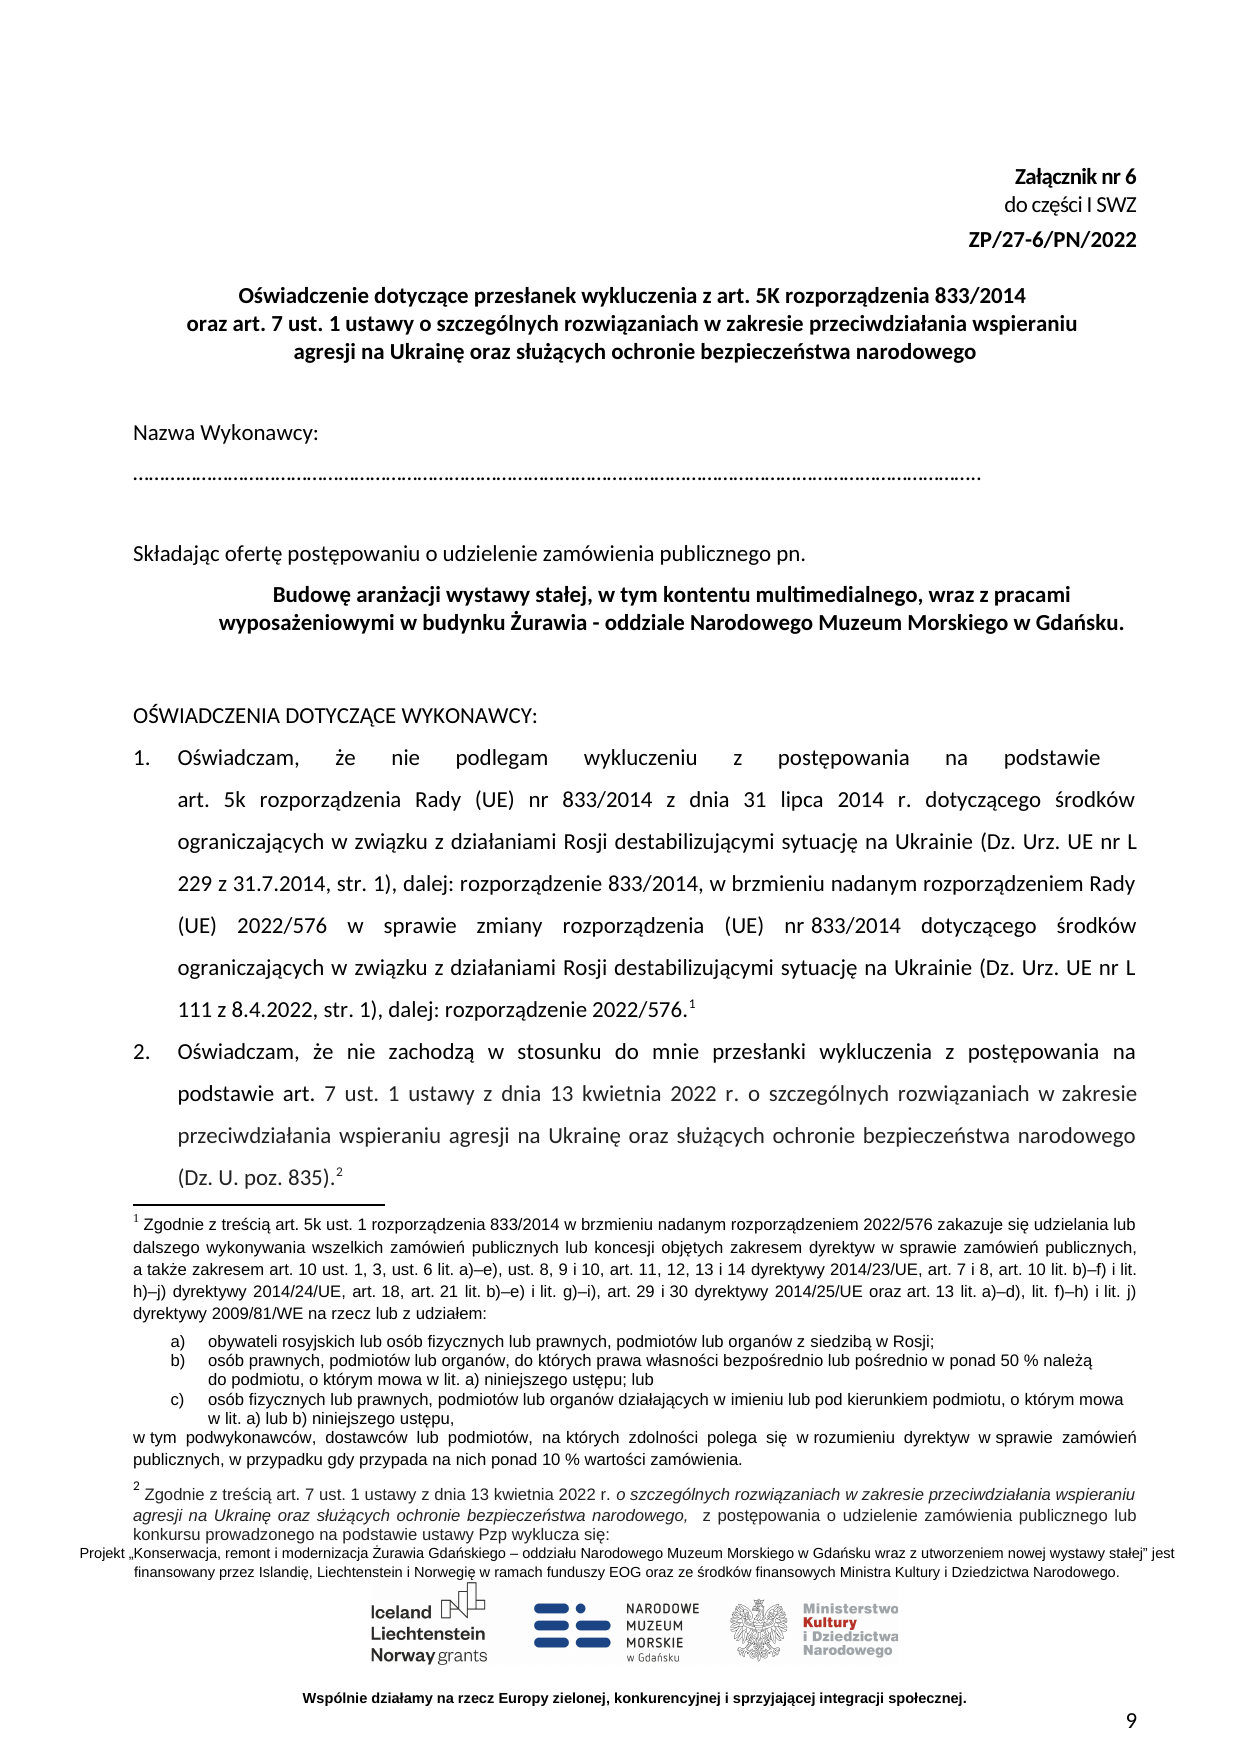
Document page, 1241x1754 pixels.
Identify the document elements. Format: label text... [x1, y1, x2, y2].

text Składając ofertę postępowaniu o udzielenie zamówienia publicznego pn. [133, 539, 1137, 567]
text Budowę aranżacji wystawy stałej, w tym kontentu multimedialnego, wraz z pracami wyposażeniowymi w budynku Żurawia - oddziale Narodowego Muzeum Morskiego w Gdańsku. [207, 580, 1137, 636]
text Oświadczenie dotyczące przesłanek wykluczenia z art. 5K rozporządzenia 833/2014 oraz art. 7 ust. 1 ustawy o szczególnych rozwiązaniach w zakresie przeciwdziałania wspieraniu agresji na Ukrainę oraz służących ochronie bezpieczeństwa narodowego [133, 281, 1137, 365]
list Oświadczam, że nie podlegam wykluczeniu z postępowania na podstawie art. 5k rozporządzenia Rady (UE) nr 833/2014 z dnia 31 lipca 2014 r. dotyczącego środków ograniczających w związku z działaniami Rosji destabilizującymi sytuację na Ukrainie (Dz. Urz. UE nr L 229 z 31.7.2014, str. 1), dalej: rozporządzenie 833/2014, w brzmieniu nadanym rozporządzeniem Rady (UE) 2022/576 w sprawie zmiany rozporządzenia (UE) nr 833/2014 dotyczącego środków ograniczających w związku z działaniami Rosji destabilizującymi sytuację na Ukrainie (Dz. Urz. UE nr L 111 z 8.4.2022, str. 1), dalej: rozporządzenie 2022/576. [133, 743, 1137, 1023]
text ZP/27-6/PN/2022 [723, 225, 1137, 253]
text Nazwa Wykonawcy: [133, 418, 1137, 446]
text do części I SWZ [133, 191, 1137, 218]
text …………………………………………………………………………………………………………………………………………….. [133, 458, 1137, 486]
picture [371, 1582, 899, 1665]
list Oświadczam, że nie zachodzą w stosunku do mnie przesłanki wykluczenia z postępowania na podstawie art. 7 ust. 1 ustawy z dnia 13 kwietnia 2022 r. o szczególnych rozwiązaniach w zakresie przeciwdziałania wspieraniu agresji na Ukrainę oraz służących ochronie bezpieczeństwa narodowego (Dz. U. poz. 835). [133, 1037, 1137, 1191]
text Załącznik nr 6 [133, 162, 1137, 191]
text OŚWIADCZENIA DOTYCZĄCE WYKONAWCY: [133, 702, 1137, 729]
